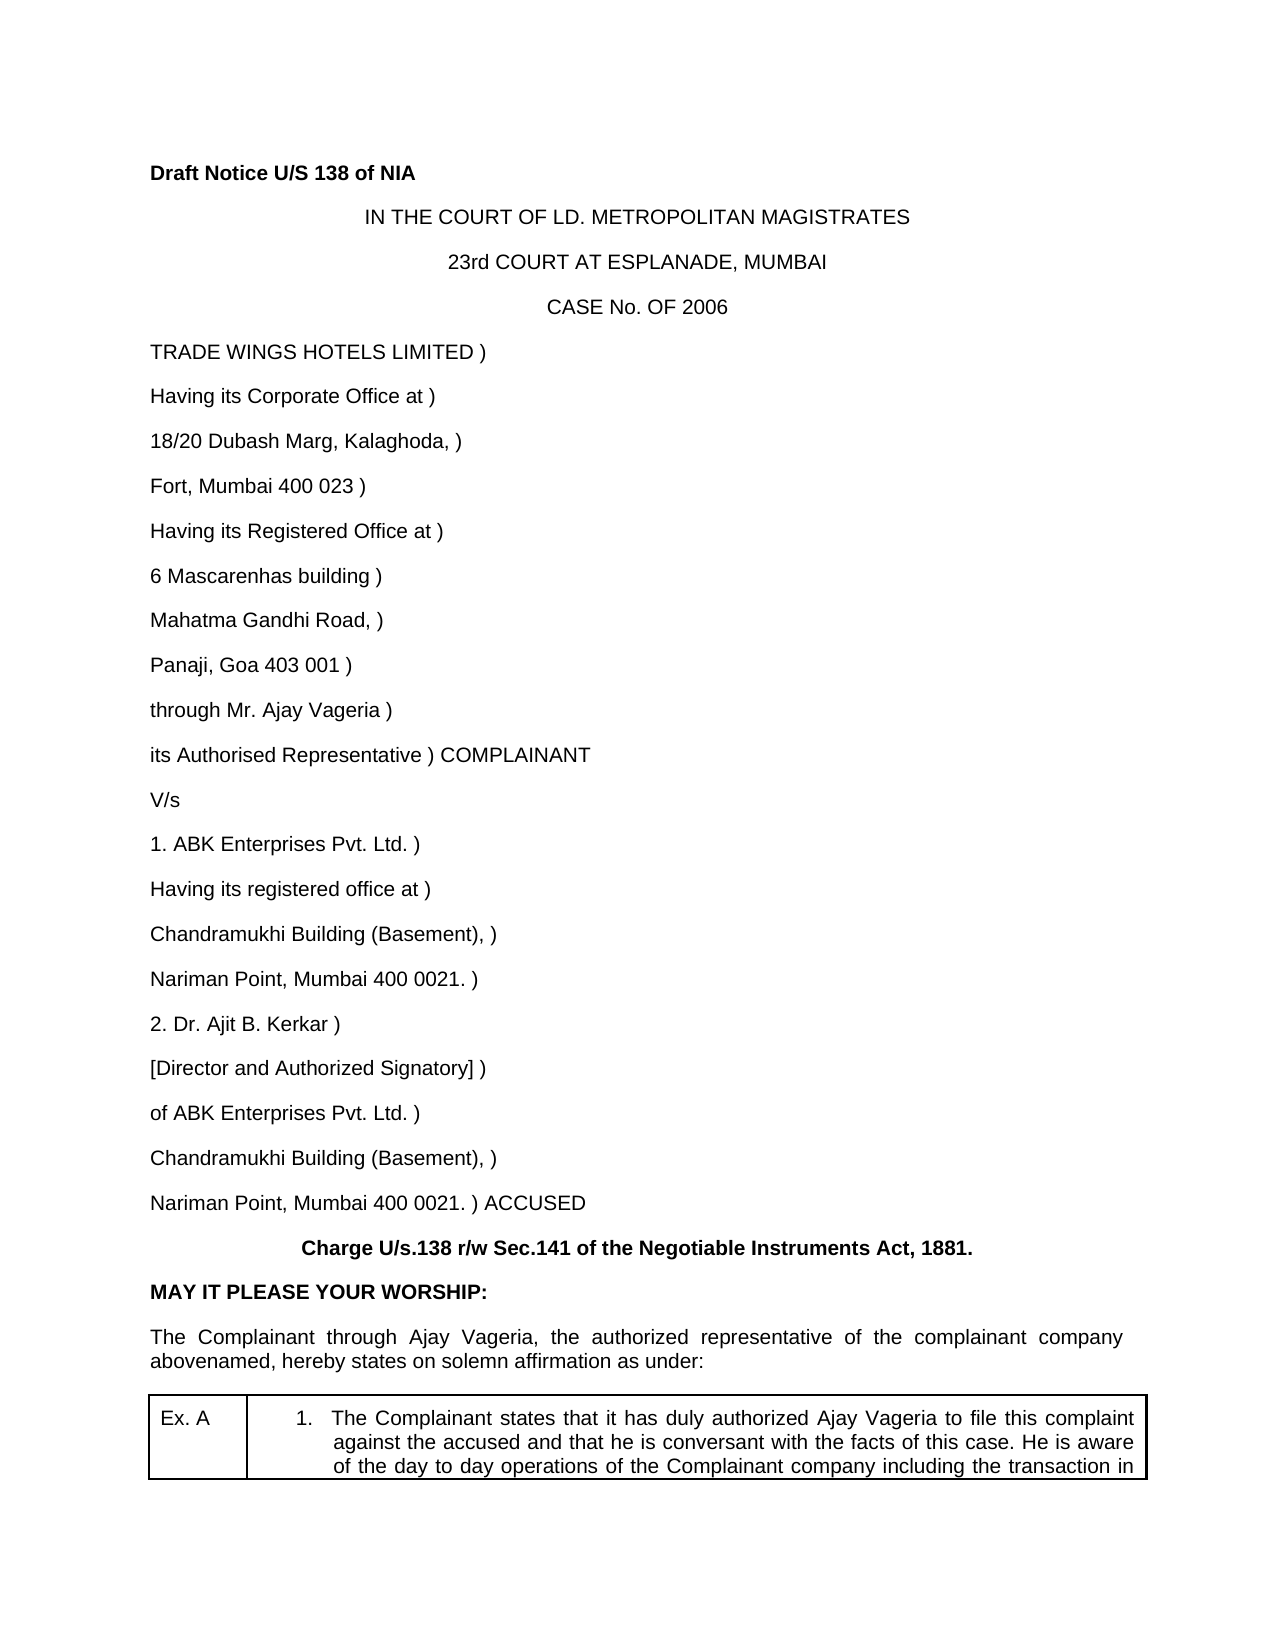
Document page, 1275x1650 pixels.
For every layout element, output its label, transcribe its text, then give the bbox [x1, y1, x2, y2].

text CASE No. OF 2006 [150, 295, 1125, 319]
text of ABK Enterprises Pvt. Ltd. ) [150, 1101, 1125, 1125]
text V/s [150, 787, 1125, 811]
text Chandramukhi Building (Basement), ) [150, 1146, 1125, 1170]
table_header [248, 1396, 1145, 1478]
text IN THE COURT OF LD. METROPOLITAN MAGISTRATES [150, 205, 1125, 229]
text its Authorised Representative ) COMPLAINANT [150, 743, 1125, 767]
text 18/20 Dubash Marg, Kalaghoda, ) [150, 429, 1125, 453]
text Charge U/s.138 r/w Sec.141 of the Negotiable Instruments Act, 1881. [150, 1235, 1125, 1259]
text Chandramukhi Building (Basement), ) [150, 922, 1125, 946]
text Nariman Point, Mumbai 400 0021. ) [150, 967, 1125, 991]
text Panaji, Goa 403 001 ) [150, 653, 1125, 677]
text through Mr. Ajay Vageria ) [150, 698, 1125, 722]
text Having its Corporate Office at ) [150, 384, 1125, 408]
text Having its Registered Office at ) [150, 519, 1125, 543]
text Draft Notice U/S 138 of NIA [150, 160, 1125, 184]
text 6 Mascarenhas building ) [150, 563, 1125, 587]
table_header Ex. A [150, 1396, 246, 1478]
text 1. ABK Enterprises Pvt. Ltd. ) [150, 832, 1125, 856]
text [Director and Authorized Signatory] ) [150, 1056, 1125, 1080]
text Fort, Mumbai 400 023 ) [150, 474, 1125, 498]
text TRADE WINGS HOTELS LIMITED ) [150, 339, 1125, 363]
text 23rd COURT AT ESPLANADE, MUMBAI [150, 250, 1125, 274]
text 2. Dr. Ajit B. Kerkar ) [150, 1011, 1125, 1035]
text The Complainant through Ajay Vageria, the authorized representative of the complainant company abovenamed, hereby states on solemn affirmation as under: [150, 1325, 1125, 1373]
text Mahatma Gandhi Road, ) [150, 608, 1125, 632]
text Having its registered office at ) [150, 877, 1125, 901]
text Nariman Point, Mumbai 400 0021. ) ACCUSED [150, 1191, 1125, 1214]
text MAY IT PLEASE YOUR WORSHIP: [150, 1280, 1125, 1304]
